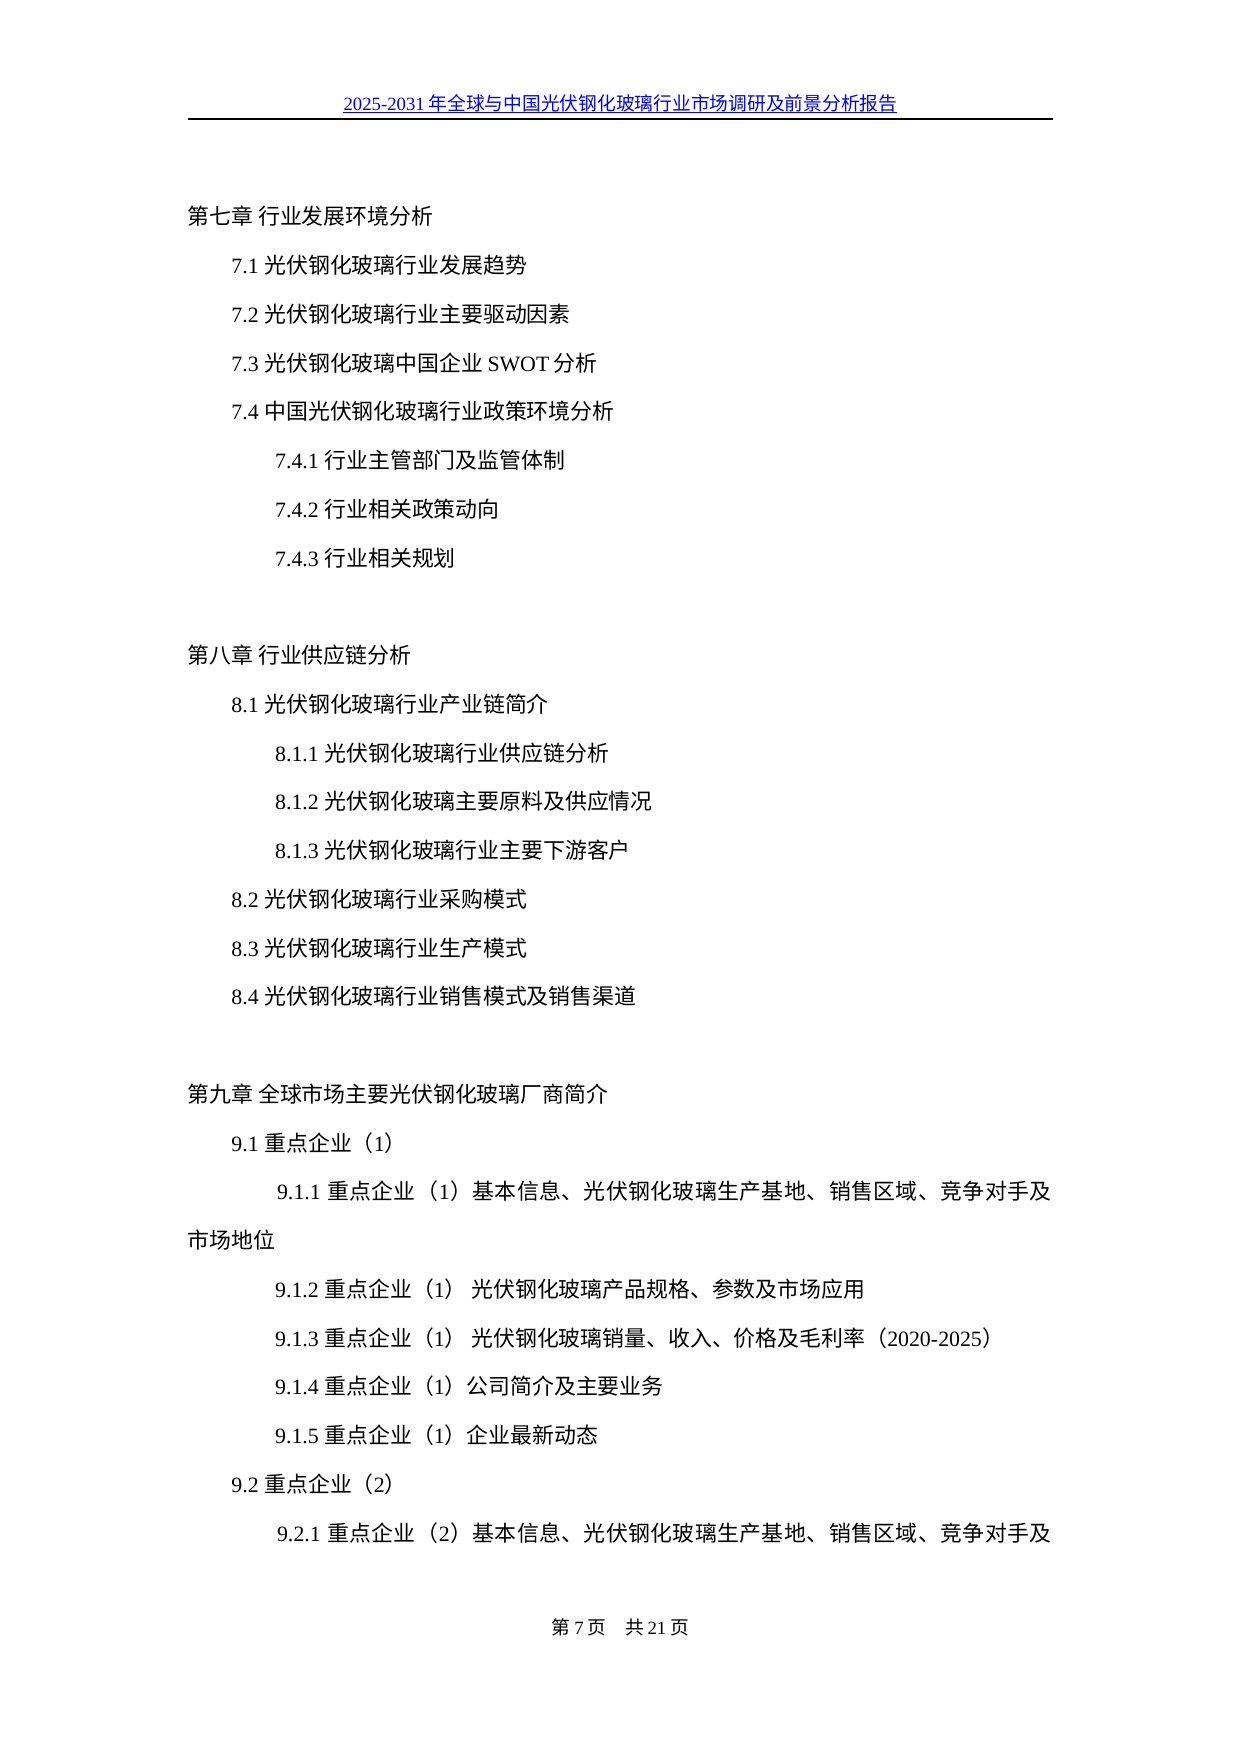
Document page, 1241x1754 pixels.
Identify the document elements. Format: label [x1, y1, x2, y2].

text [187, 150, 1053, 1548]
